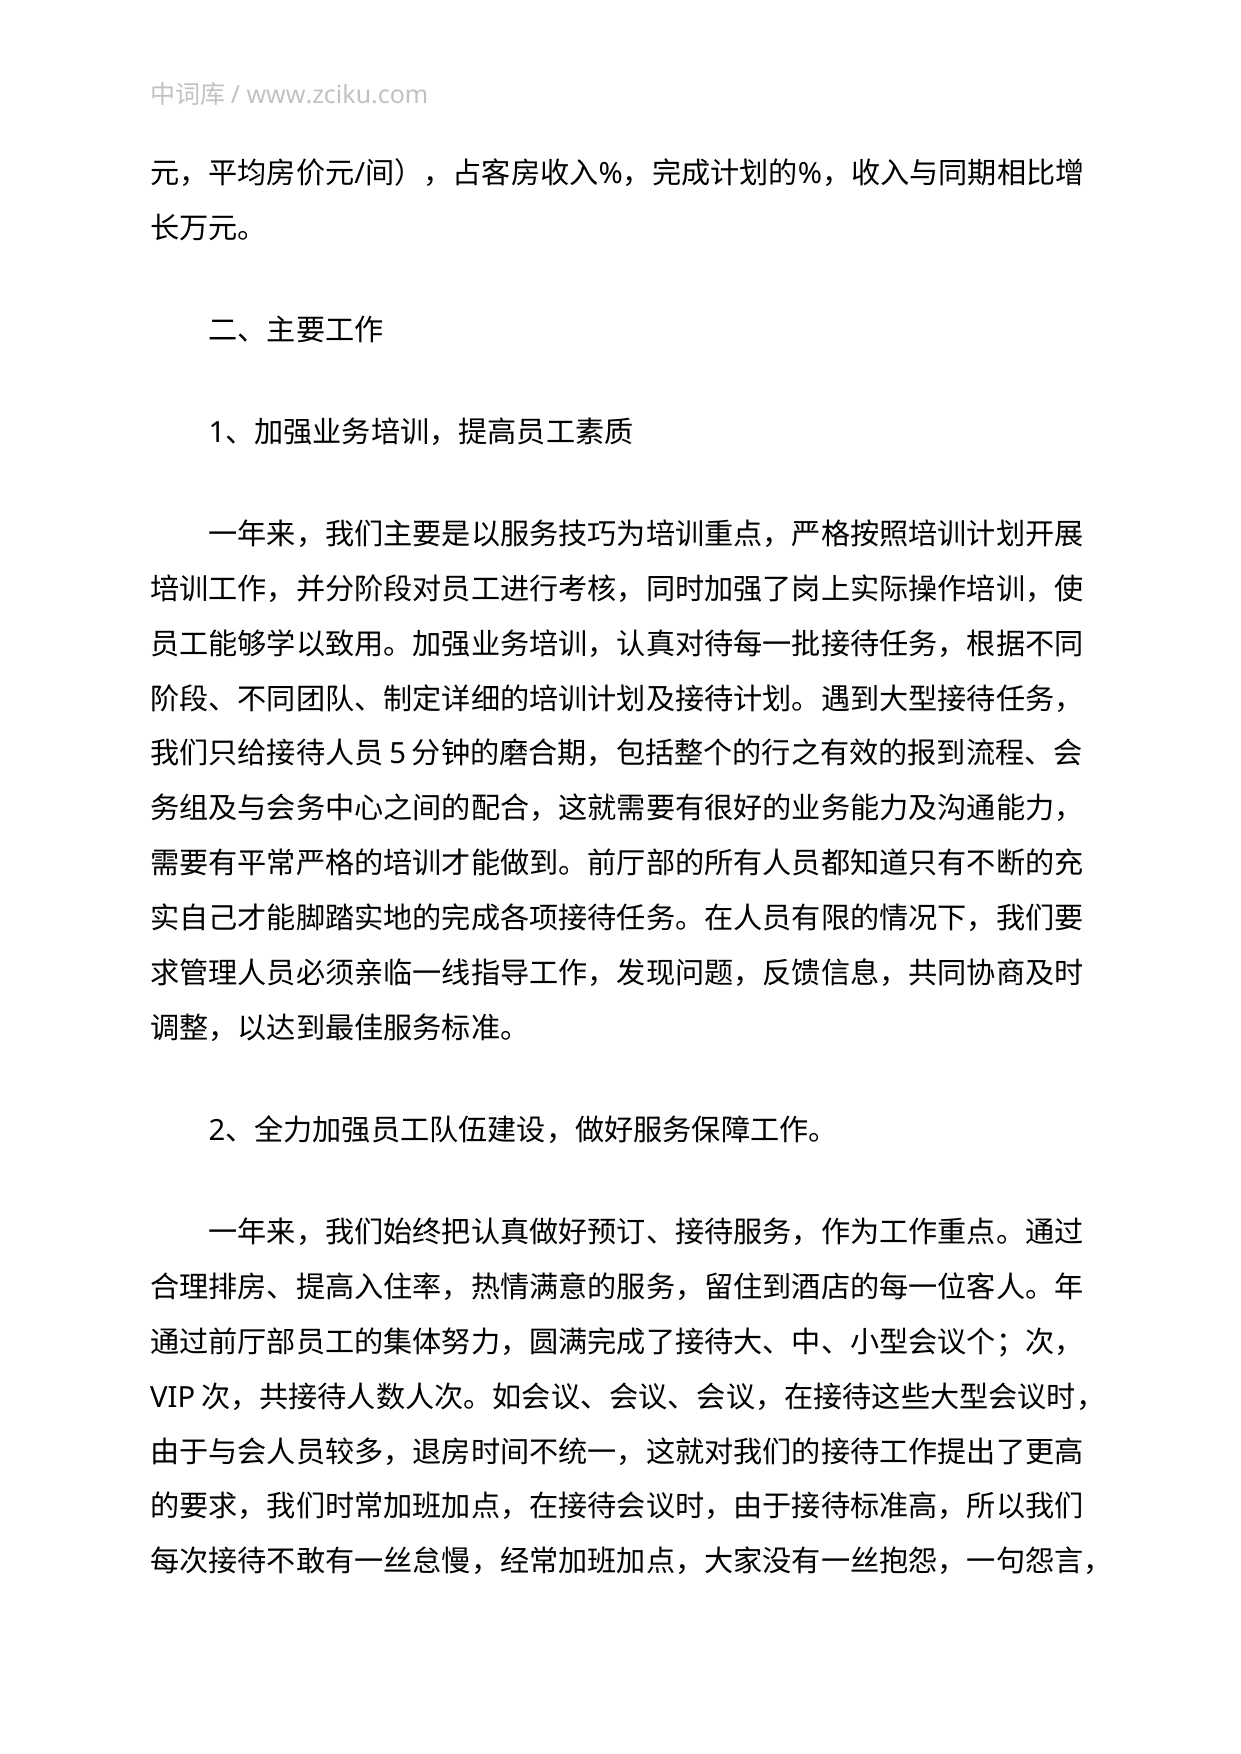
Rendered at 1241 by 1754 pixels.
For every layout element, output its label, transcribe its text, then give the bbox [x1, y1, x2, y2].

text 一年来，我们主要是以服务技巧为培训重点，严格按照培训计划开展培训工作，并分阶段对员工进行考核，同时加强了岗上实际操作培训，使员工能够学以致用。加强业务培训，认真对待每一批接待任务，根据不同阶段、不同团队、制定详细的培训计划及接待计划。遇到大型接待任务，我们只给接待人员5分钟的磨合期，包括整个的行之有效的报到流程、会务组及与会务中心之间的配合，这就需要有很好的业务能力及沟通能力，需要有平常严格的培训才能做到。前厅部的所有人员都知道只有不断的充实自己才能脚踏实地的完成各项接待任务。在人员有限的情况下，我们要求管理人员必须亲临一线指导工作，发现问题，反馈信息，共同协商及时调整，以达到最佳服务标准。 [150, 511, 1090, 1047]
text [150, 150, 1090, 247]
text 二、主要工作 [150, 307, 1090, 349]
text 2、全力加强员工队伍建设，做好服务保障工作。 [150, 1106, 1090, 1149]
text 1、加强业务培训，提高员工素质 [150, 408, 1090, 451]
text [150, 1208, 1090, 1580]
